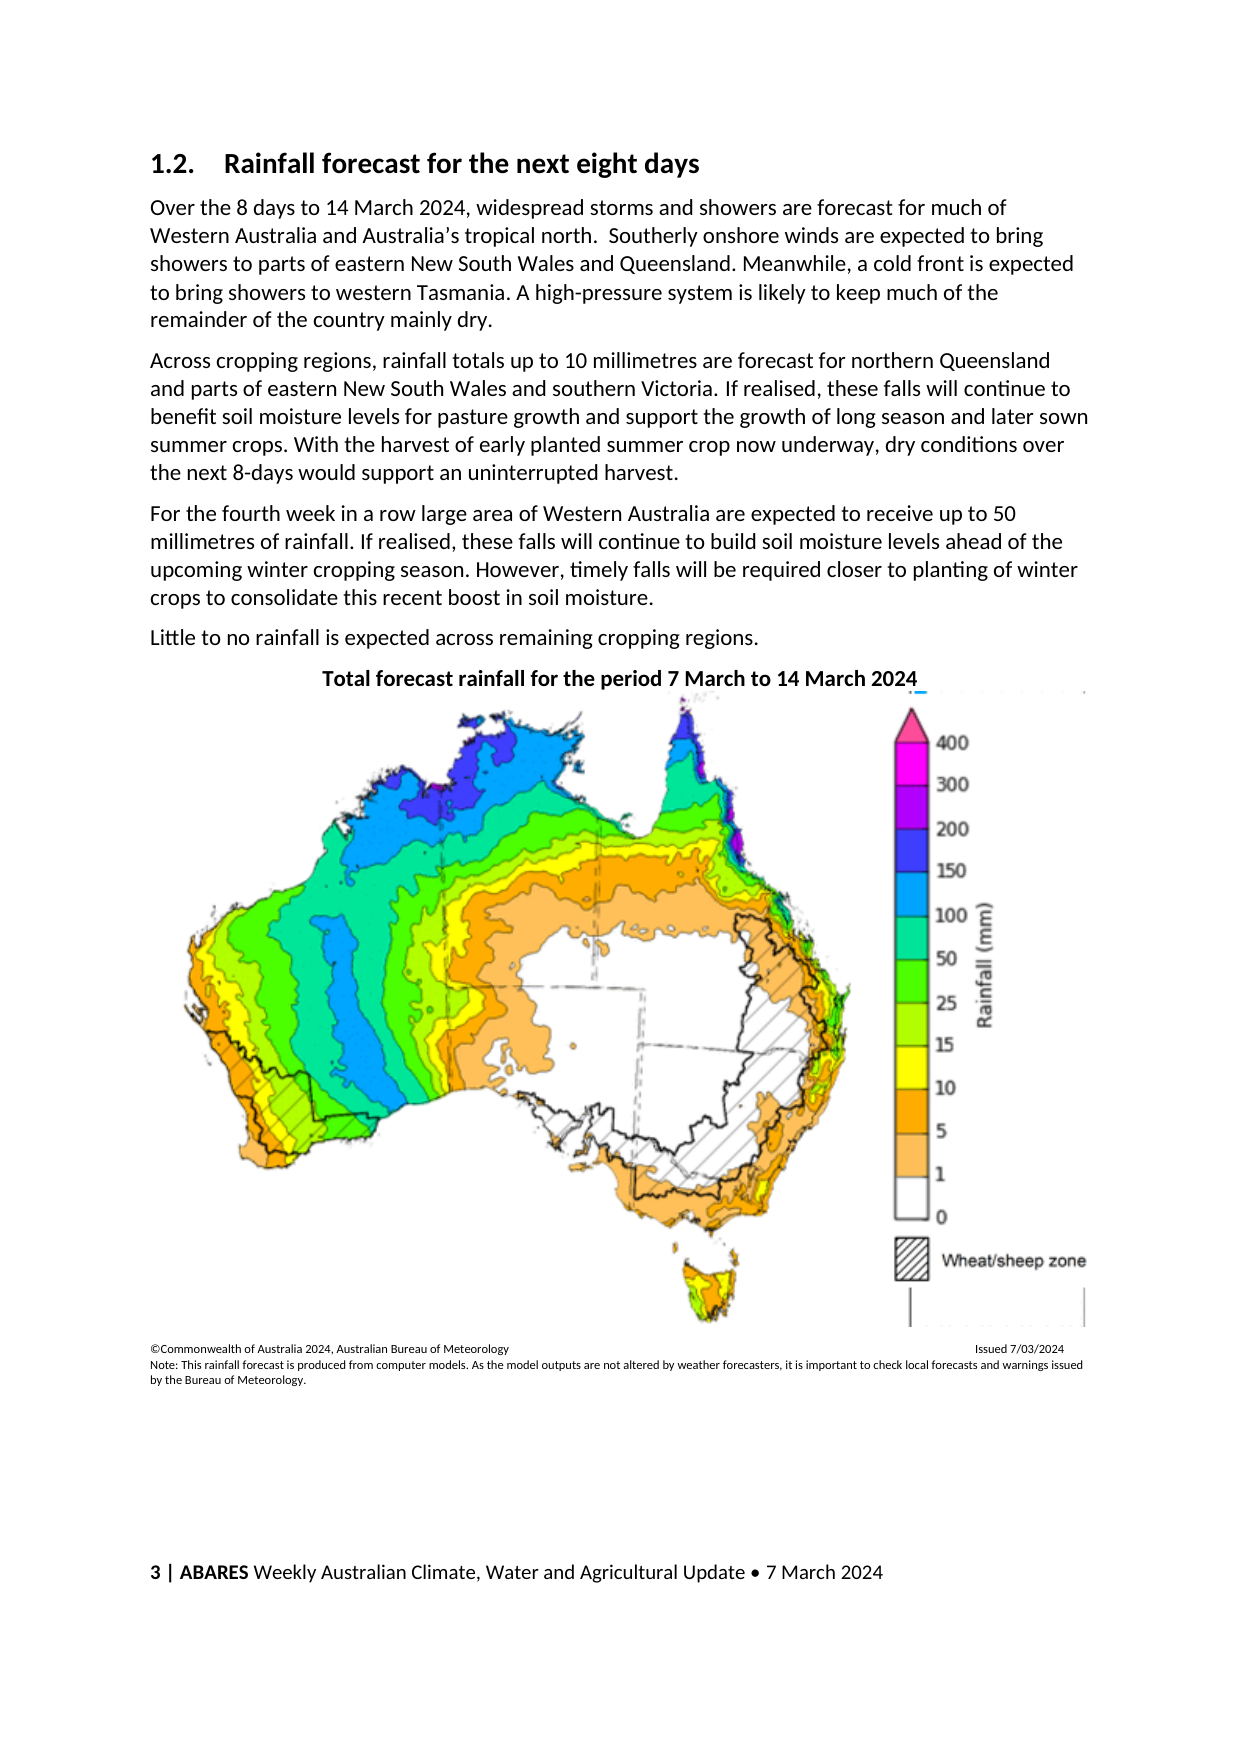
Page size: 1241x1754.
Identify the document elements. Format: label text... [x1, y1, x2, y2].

subtitle Rainfall forecast for the next eight days [150, 145, 1090, 181]
picture [155, 691, 1090, 1327]
list Across cropping regions, rainfall totals up to 10 millimetres are forecast for northern Queensland and parts of eastern New South Wales and southern Victoria. If realised, these falls will continue to benefit soil moisture levels for pasture growth and support the growth of long season and later sown summer crops. With the harvest of early planted summer crop now underway, dry conditions over the next 8-days would support an uninterrupted harvest. [150, 346, 1090, 486]
list Little to no rainfall is expected across remaining cropping regions. [150, 623, 1090, 651]
text Note: This rainfall forecast is produced from computer models. As the model outputs are not altered by weather forecasters, it is important to check local forecasts and warnings issued by the Bureau of Meteorology. [150, 1357, 1090, 1388]
subtitle Total forecast rainfall for the period 7 March to 14 March 2024 [150, 664, 1090, 692]
text ©Commonwealth of Australia 2024, Australian Bureau of Meteorology Issued 7/03/2024 [150, 1342, 1090, 1357]
list For the fourth week in a row large area of Western Australia are expected to receive up to 50 millimetres of rainfall. If realised, these falls will continue to build soil moisture levels ahead of the upcoming winter cropping season. However, timely falls will be required closer to planting of winter crops to consolidate this recent boost in soil moisture. [150, 499, 1090, 611]
list Over the 8 days to 14 March 2024, widespread storms and showers are forecast for much of Western Australia and Australia’s tropical north. Southerly onshore winds are expected to bring showers to parts of eastern New South Wales and Queensland. Meanwhile, a cold front is expected to bring showers to western Tasmania. A high-pressure system is likely to keep much of the remainder of the country mainly dry. [150, 193, 1090, 334]
